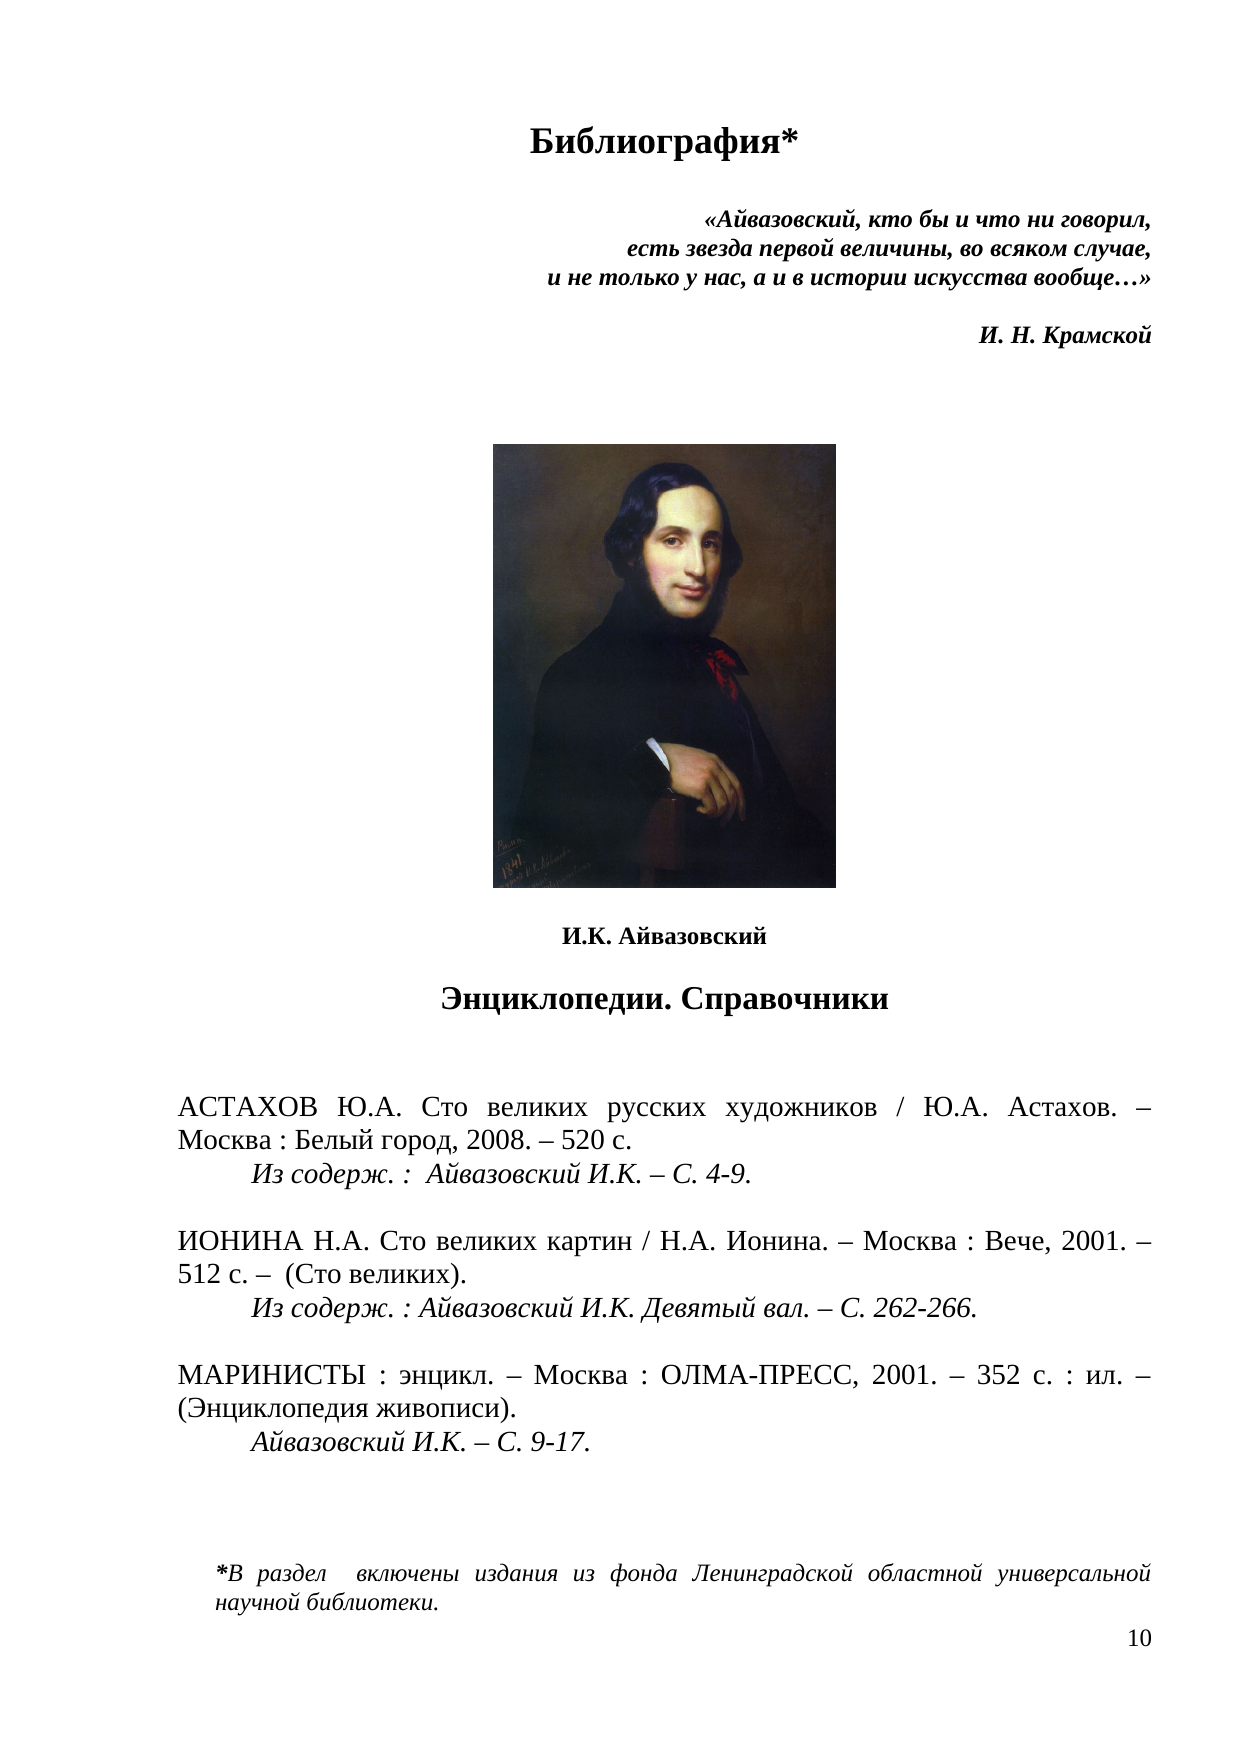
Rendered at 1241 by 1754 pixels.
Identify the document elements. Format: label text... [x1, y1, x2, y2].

picture [493, 444, 836, 888]
text «Айвазовский, кто бы и что ни говорил, [177, 204, 1152, 233]
text есть звезда первой величины, во всяком случае, [177, 233, 1152, 262]
text Энциклопедии. Справочники [177, 978, 1152, 1017]
text *В раздел включены издания из фонда Ленинградской областной универсальной научной библиотеки. [215, 1558, 1152, 1616]
text Из содерж. : Айвазовский И.К. Девятый вал. – С. 262-266. [177, 1290, 1152, 1323]
text АСТАХОВ Ю.А. Сто великих русских художников / Ю.А. Астахов. – Москва : Белый город, 2008. – 520 с. [177, 1089, 1152, 1156]
text Из содерж. : Айвазовский И.К. – С. 4-9. [177, 1156, 1152, 1189]
text МАРИНИСТЫ : энцикл. – Москва : ОЛМА-ПРЕСС, 2001. – 352 с. : ил. – (Энциклопедия живописи). [177, 1357, 1152, 1424]
text Библиография* [177, 118, 1152, 161]
text ИОНИНА Н.А. Сто великих картин / Н.А. Ионина. – Москва : Вече, 2001. – 512 с. – (Сто великих). [177, 1223, 1152, 1290]
text И.К. Айвазовский [177, 921, 1152, 950]
text и не только у нас, а и в истории искусства вообще…» [177, 262, 1152, 291]
text И. Н. Крамской [177, 320, 1152, 348]
text Айвазовский И.К. – С. 9-17. [177, 1424, 1152, 1458]
